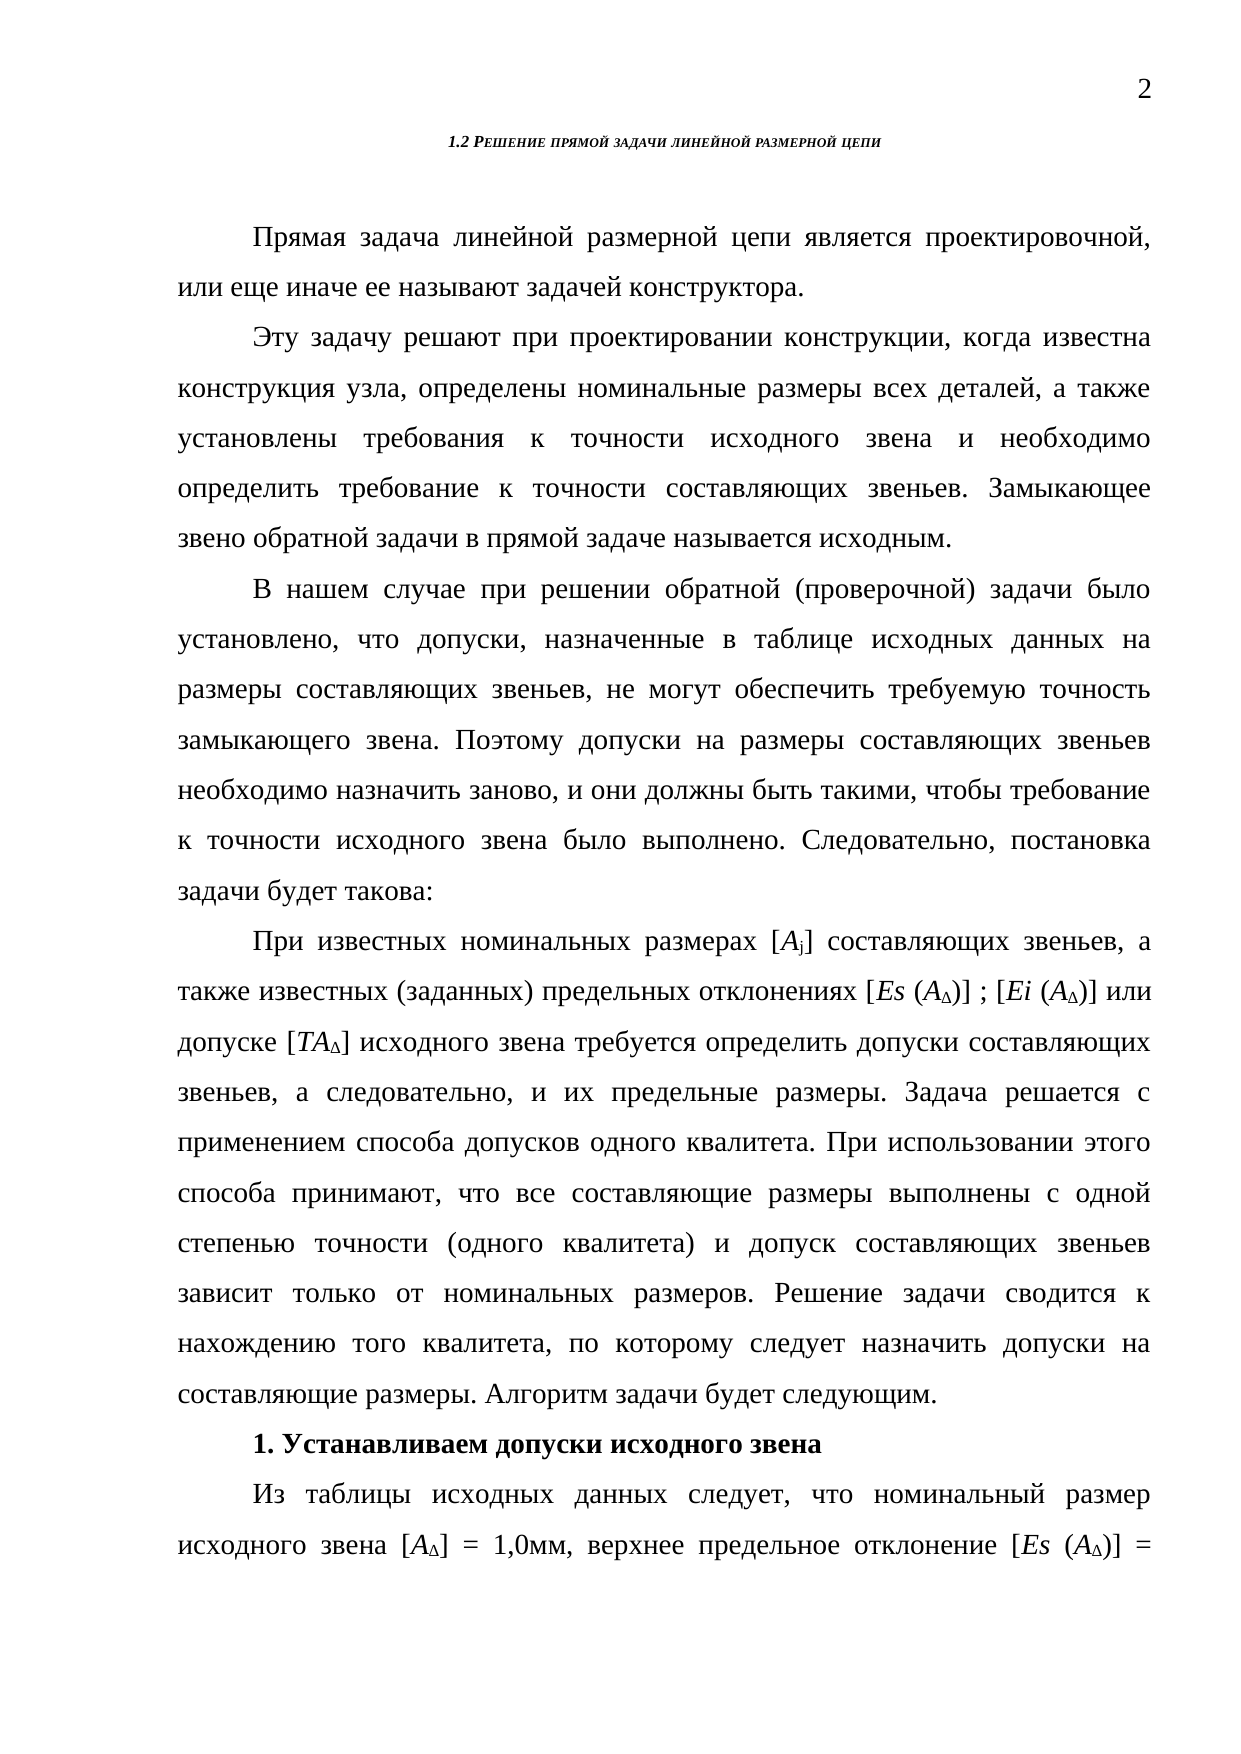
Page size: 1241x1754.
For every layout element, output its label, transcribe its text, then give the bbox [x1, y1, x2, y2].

text 1. Устанавливаем допуски исходного звена [177, 1426, 1152, 1460]
text Эту задачу решают при проектировании конструкции, когда известна конструкция узла, определены номинальные размеры всех деталей, а также установлены требования к точности исходного звена и необходимо определить требование к точности составляющих звеньев. Замыкающее звено обратной задачи в прямой задаче называется исходным. [177, 319, 1152, 554]
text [177, 1477, 1152, 1560]
text При известных номинальных размерах [Аj] составляющих звеньев, а также известных (заданных) предельных отклонениях [Es (А∆)] ; [Ei (А∆)] или допуске [ТА∆] исходного звена требуется определить допуски составляющих звеньев, а следовательно, и их предельные размеры. Задача решается с применением способа допусков одного квалитета. При использовании этого способа принимают, что все составляющие размеры выполнены с одной степенью точности (одного квалитета) и допуск составляющих звеньев зависит только от номинальных размеров. Решение задачи сводится к нахождению того квалитета, по которому следует назначить допуски на составляющие размеры. Алгоритм задачи будет следующим. [177, 923, 1152, 1409]
text В нашем случае при решении обратной (проверочной) задачи было установлено, что допуски, назначенные в таблице исходных данных на размеры составляющих звеньев, не могут обеспечить требуемую точность замыкающего звена. Поэтому допуски на размеры составляющих звеньев необходимо назначить заново, и они должны быть такими, чтобы требование к точности исходного звена было выполнено. Следовательно, постановка задачи будет такова: [177, 571, 1152, 906]
text Прямая задача линейной размерной цепи является проектировочной, или еще иначе ее называют задачей конструктора. [177, 219, 1152, 303]
subtitle 1.2 Решение прямой задачи линейной размерной цепи [177, 118, 1152, 152]
